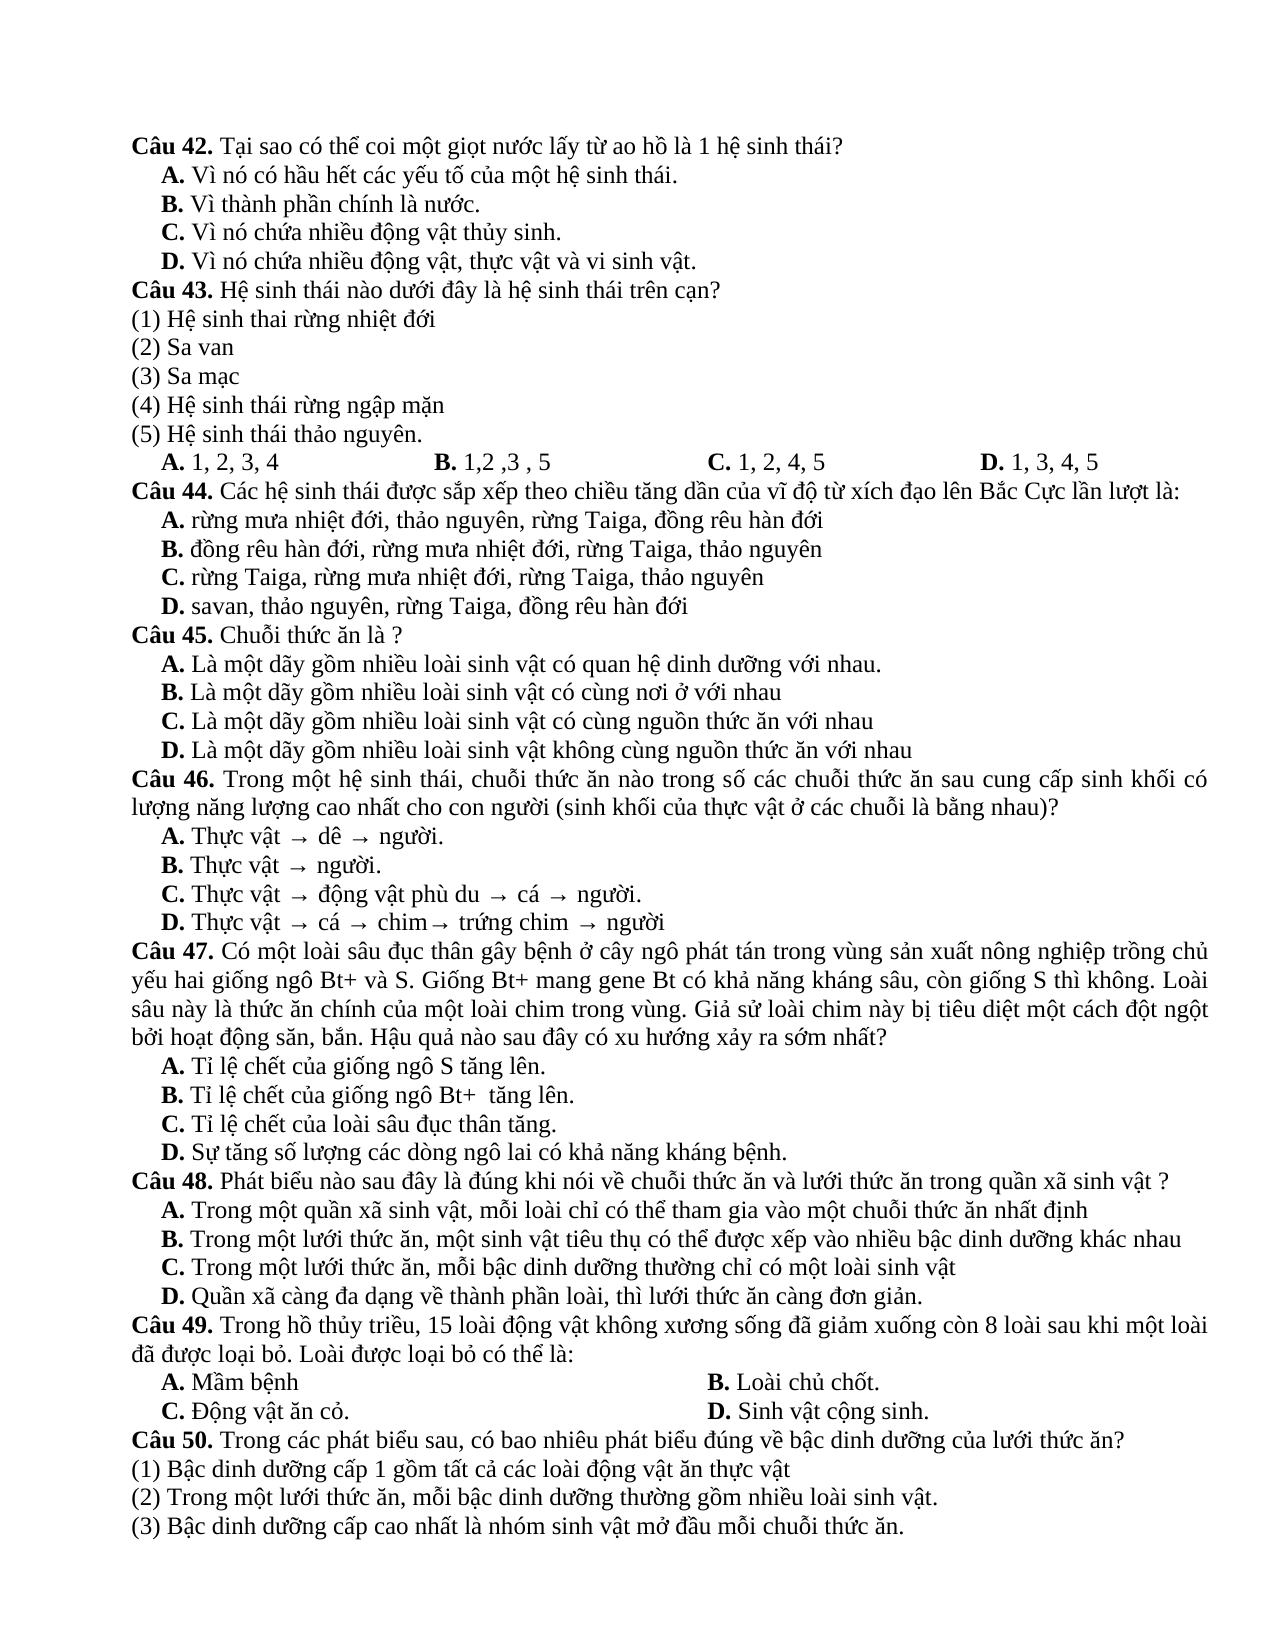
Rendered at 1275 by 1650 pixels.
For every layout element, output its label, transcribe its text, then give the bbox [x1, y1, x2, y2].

text C. Động vật ăn cỏ. D. Sinh vật cộng sinh. [131, 1396, 1209, 1425]
text Câu 44. Các hệ sinh thái được sắp xếp theo chiều tăng dần của vĩ độ từ xích đạo lên Bắc Cực lần lượt là: [131, 476, 1209, 505]
text Câu 46. Trong một hệ sinh thái, chuỗi thức ăn nào trong số các chuỗi thức ăn sau cung cấp sinh khối có lượng năng lượng cao nhất cho con người (sinh khối của thực vật ở các chuỗi là bằng nhau)? [131, 764, 1209, 821]
text (3) Bậc dinh dưỡng cấp cao nhất là nhóm sinh vật mở đầu mỗi chuỗi thức ăn. [131, 1511, 1209, 1540]
text Câu 45. Chuỗi thức ăn là ? [131, 620, 1209, 649]
text Câu 50. Trong các phát biểu sau, có bao nhiêu phát biểu đúng về bậc dinh dưỡng của lưới thức ăn? [131, 1425, 1209, 1454]
text Câu 47. Có một loài sâu đục thân gây bệnh ở cây ngô phát tán trong vùng sản xuất nông nghiệp trồng chủ yếu hai giống ngô Bt+ và S. Giống Bt+ mang gene Bt có khả năng kháng sâu, còn giống S thì không. Loài sâu này là thức ăn chính của một loài chim trong vùng. Giả sử loài chim này bị tiêu diệt một cách đột ngột bởi hoạt động săn, bắn. Hậu quả nào sau đây có xu hướng xảy ra sớm nhất? [131, 936, 1209, 1051]
text B. Thực vật → người. [131, 850, 1209, 879]
text D. Là một dãy gồm nhiều loài sinh vật không cùng nguồn thức ăn với nhau [131, 735, 1209, 764]
text B. đồng rêu hàn đới, rừng mưa nhiệt đới, rừng Taiga, thảo nguyên [131, 534, 1209, 562]
text (3) Sa mạc [131, 361, 1209, 390]
text C. rừng Taiga, rừng mưa nhiệt đới, rừng Taiga, thảo nguyên [131, 562, 1209, 591]
text B. Là một dãy gồm nhiều loài sinh vật có cùng nơi ở với nhau [131, 677, 1209, 706]
text Câu 48. Phát biểu nào sau đây là đúng khi nói về chuỗi thức ăn và lưới thức ăn trong quần xã sinh vật ? [131, 1166, 1209, 1195]
text A. Trong một quần xã sinh vật, mỗi loài chỉ có thể tham gia vào một chuỗi thức ăn nhất định [131, 1195, 1209, 1224]
text C. Là một dãy gồm nhiều loài sinh vật có cùng nguồn thức ăn với nhau [131, 706, 1209, 735]
text C. Tỉ lệ chết của loài sâu đục thân tăng. [131, 1109, 1209, 1137]
text D. Vì nó chứa nhiều động vật, thực vật và vi sinh vật. [131, 246, 1209, 275]
text B. Tỉ lệ chết của giống ngô Bt+ tăng lên. [131, 1080, 1209, 1109]
text B. Vì thành phần chính là nước. [131, 189, 1209, 217]
text C. Trong một lưới thức ăn, mỗi bậc dinh dưỡng thường chỉ có một loài sinh vật [131, 1252, 1209, 1281]
text D. Thực vật → cá → chim→ trứng chim → người [131, 907, 1209, 936]
text (1) Hệ sinh thai rừng nhiệt đới [131, 304, 1209, 332]
text C. Thực vật → động vật phù du → cá → người. [131, 879, 1209, 907]
text D. Sự tăng số lượng các dòng ngô lai có khả năng kháng bệnh. [131, 1137, 1209, 1166]
text A. Vì nó có hầu hết các yếu tố của một hệ sinh thái. [131, 160, 1209, 189]
text A. Thực vật → dê → người. [131, 821, 1209, 850]
text D. savan, thảo nguyên, rừng Taiga, đồng rêu hàn đới [131, 591, 1209, 620]
text (5) Hệ sinh thái thảo nguyên. [131, 419, 1209, 447]
text Câu 43. Hệ sinh thái nào dưới đây là hệ sinh thái trên cạn? [131, 275, 1209, 304]
text Câu 49. Trong hồ thủy triều, 15 loài động vật không xương sống đã giảm xuống còn 8 loài sau khi một loài đã được loại bỏ. Loài được loại bỏ có thể là: [131, 1310, 1209, 1367]
text A. 1, 2, 3, 4 B. 1,2 ,3 , 5 C. 1, 2, 4, 5 D. 1, 3, 4, 5 [131, 447, 1209, 476]
text A. rừng mưa nhiệt đới, thảo nguyên, rừng Taiga, đồng rêu hàn đới [131, 505, 1209, 534]
text (2) Sa van [131, 332, 1209, 361]
text A. Mầm bệnh B. Loài chủ chốt. [131, 1367, 1209, 1396]
text C. Vì nó chứa nhiều động vật thủy sinh. [131, 217, 1209, 246]
text (1) Bậc dinh dưỡng cấp 1 gồm tất cả các loài động vật ăn thực vật [131, 1454, 1209, 1482]
text D. Quần xã càng đa dạng về thành phần loài, thì lưới thức ăn càng đơn giản. [131, 1281, 1209, 1310]
text A. Tỉ lệ chết của giống ngô S tăng lên. [131, 1051, 1209, 1080]
text Câu 42. Tại sao có thể coi một giọt nước lấy từ ao hồ là 1 hệ sinh thái? [131, 131, 1209, 160]
text B. Trong một lưới thức ăn, một sinh vật tiêu thụ có thể được xếp vào nhiều bậc dinh dưỡng khác nhau [131, 1224, 1209, 1252]
text (2) Trong một lưới thức ăn, mỗi bậc dinh dưỡng thường gồm nhiều loài sinh vật. [131, 1482, 1209, 1511]
text (4) Hệ sinh thái rừng ngập mặn [131, 390, 1209, 419]
text A. Là một dãy gồm nhiều loài sinh vật có quan hệ dinh dưỡng với nhau. [131, 649, 1209, 677]
